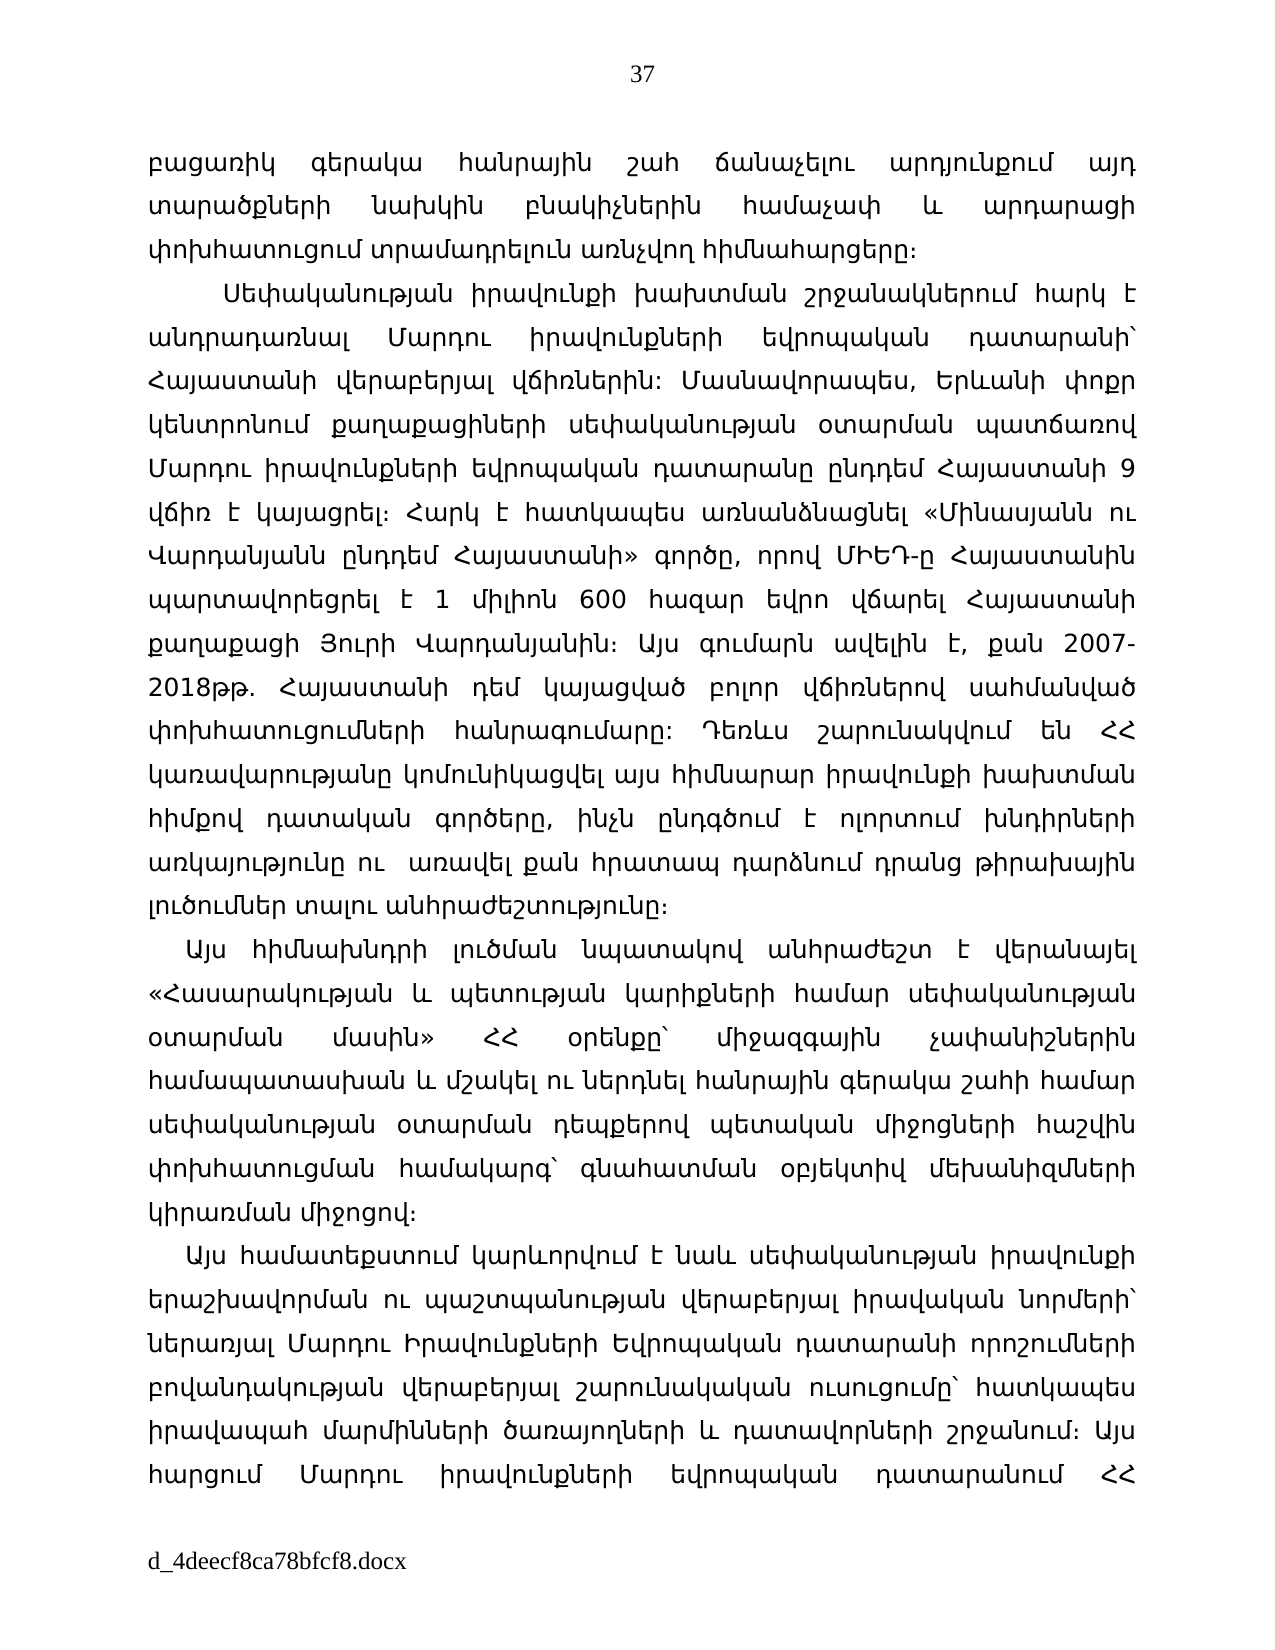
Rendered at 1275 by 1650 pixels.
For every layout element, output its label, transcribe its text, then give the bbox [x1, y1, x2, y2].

text Այս հիմնախնդրի լուծման նպատակով անհրաժեշտ է վերանայել «Հասարակության և պետության կարիքների համար սեփականության օտարման մասին» ՀՀ օրենքը՝ միջազգային չափանիշներին համապատասխան և մշակել ու ներդնել հանրային գերակա շահի համար սեփականության օտարման դեպքերով պետական միջոցների հաշվին փոխհատուցման համակարգ՝ գնահատման օբյեկտիվ մեխանիզմների կիրառման միջոցով։ [148, 935, 1137, 1227]
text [148, 148, 1137, 264]
text Սեփականության իրավունքի խախտման շրջանակներում հարկ է անդրադառնալ Մարդու իրավունքների եվրոպական դատարանի՝ Հայաստանի վերաբերյալ վճիռներին: Մասնավորապես, Երևանի փոքր կենտրոնում քաղաքացիների սեփականության օտարման պատճառով Մարդու իրավունքների եվրոպական դատարանը ընդդեմ Հայաստանի 9 վճիռ է կայացրել։ Հարկ է հատկապես առնանձնացնել «Մինասյանն ու Վարդանյանն ընդդեմ Հայաստանի» գործը, որով ՄԻԵԴ-ը Հայաստանին պարտավորեցրել է 1 միլիոն 600 հազար եվրո վճարել Հայաստանի քաղաքացի Յուրի Վարդանյանին։ Այս գումարն ավելին է, քան 2007-2018թթ. Հայաստանի դեմ կայացված բոլոր վճիռներով սահմանված փոխհատուցումների հանրագումարը: Դեռևս շարունակվում են ՀՀ կառավարությանը կոմունիկացվել այս հիմնարար իրավունքի խախտման հիմքով դատական գործերը, ինչն ընդգծում է ոլորտում խնդիրների առկայությունը ու առավել քան հրատապ դարձնում դրանց թիրախային լուծումներ տալու անհրաժեշտությունը։ [148, 279, 1137, 921]
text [148, 1241, 1137, 1489]
